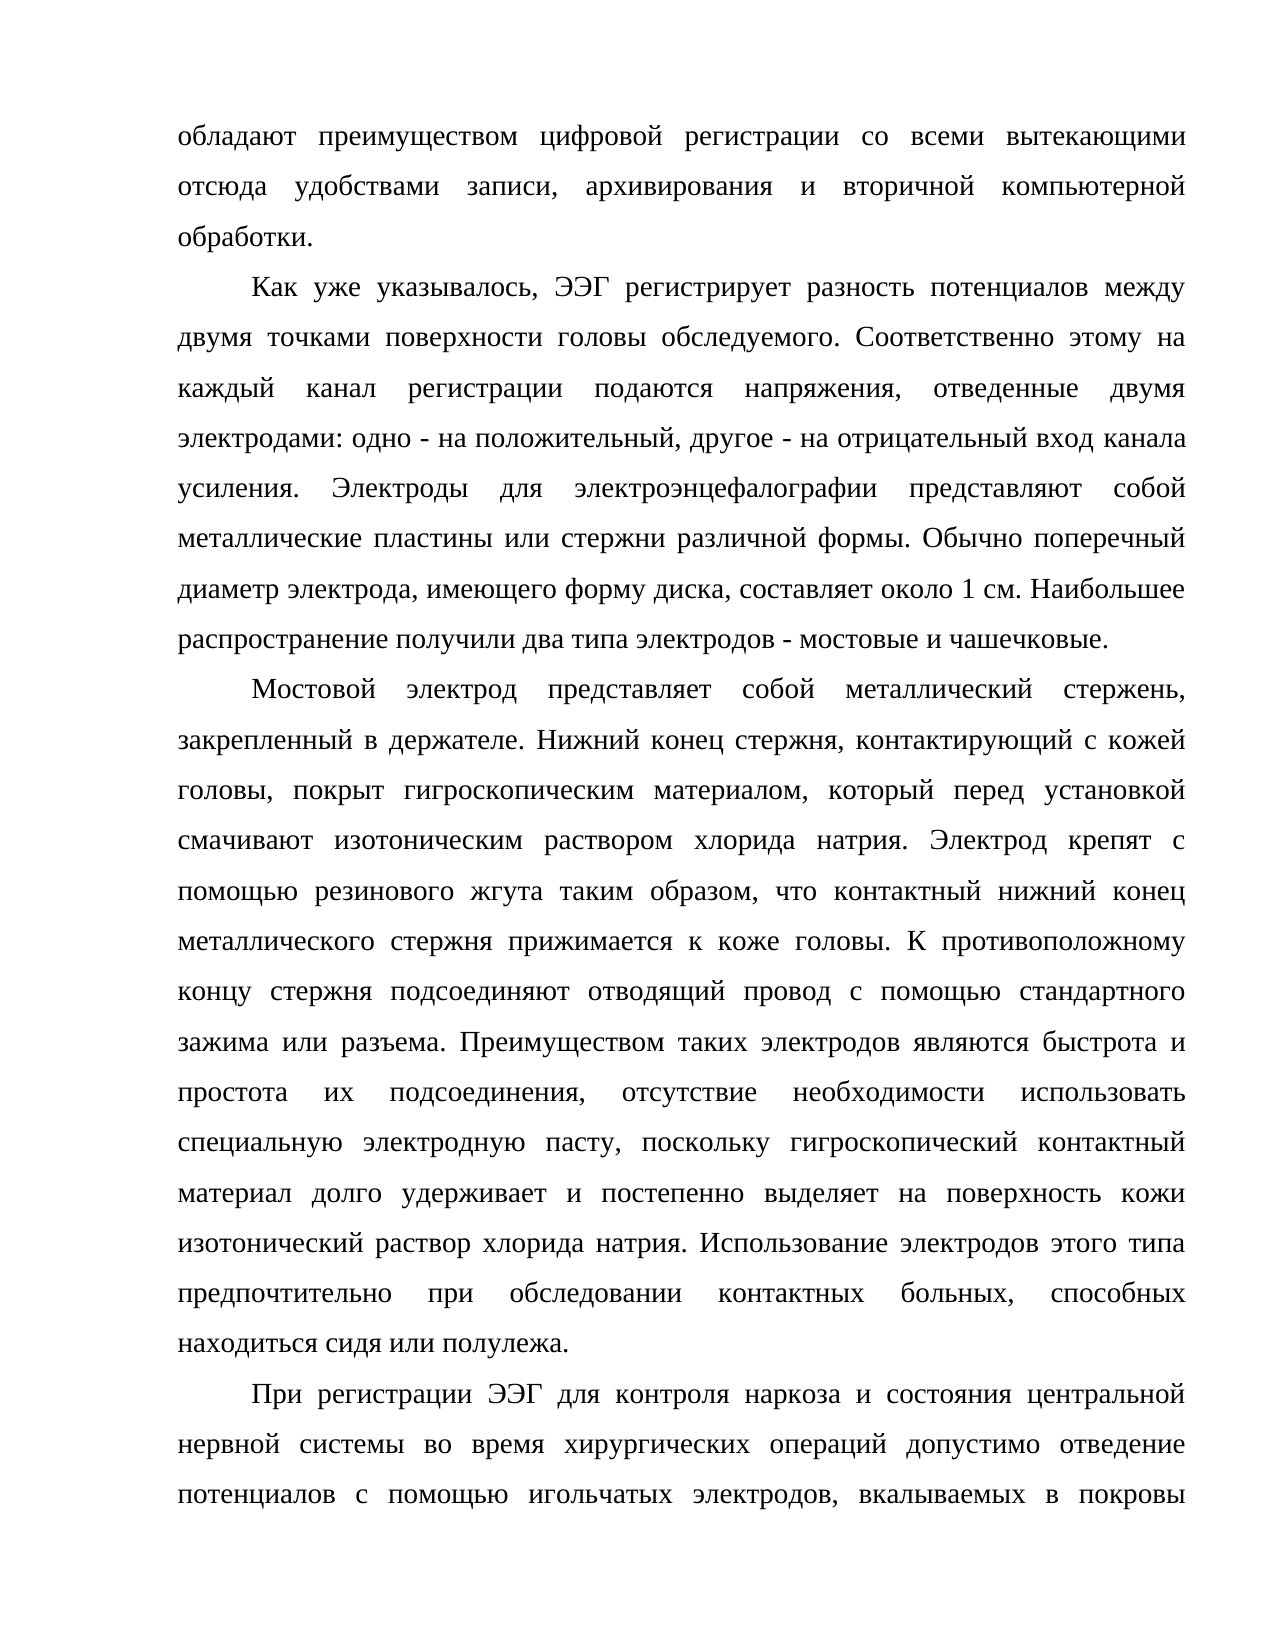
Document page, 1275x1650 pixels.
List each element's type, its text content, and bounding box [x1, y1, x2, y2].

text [177, 1376, 1186, 1510]
text Мостовой электрод представляет собой металлический стержень, закрепленный в держателе. Нижний конец стержня, контактирующий с кожей головы, покрыт гигроскопическим материалом, который перед установкой смачивают изотоническим раствором хлорида натрия. Электрод крепят с помощью резинового жгута таким образом, что контактный нижний конец металлического стержня прижимается к коже головы. К противоположному концу стержня подсоединяют отводящий провод с помощью стандартного зажима или разъема. Преимуществом таких электродов являются быстрота и простота их подсоединения, отсутствие необходимости использовать специальную электродную пасту, поскольку гигроскопический контактный материал долго удерживает и постепенно выделяет на поверхность кожи изотонический раствор хлорида натрия. Использование электродов этого типа предпочтительно при обследовании контактных больных, способных находиться сидя или полулежа. [177, 672, 1186, 1359]
text Как уже указывалось, ЭЭГ регистрирует разность потенциалов между двумя точками поверхности головы обследуемого. Соответственно этому на каждый канал регистрации подаются напряжения, отведенные двумя электродами: одно - на положительный, другое - на отрицательный вход канала усиления. Электроды для электроэнцефалографии представляют собой металлические пластины или стержни различной формы. Обычно поперечный диаметр электрода, имеющего форму диска, составляет около 1 см. Наибольшее распространение получили два типа электродов - мостовые и чашечковые. [177, 269, 1186, 655]
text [177, 118, 1186, 252]
